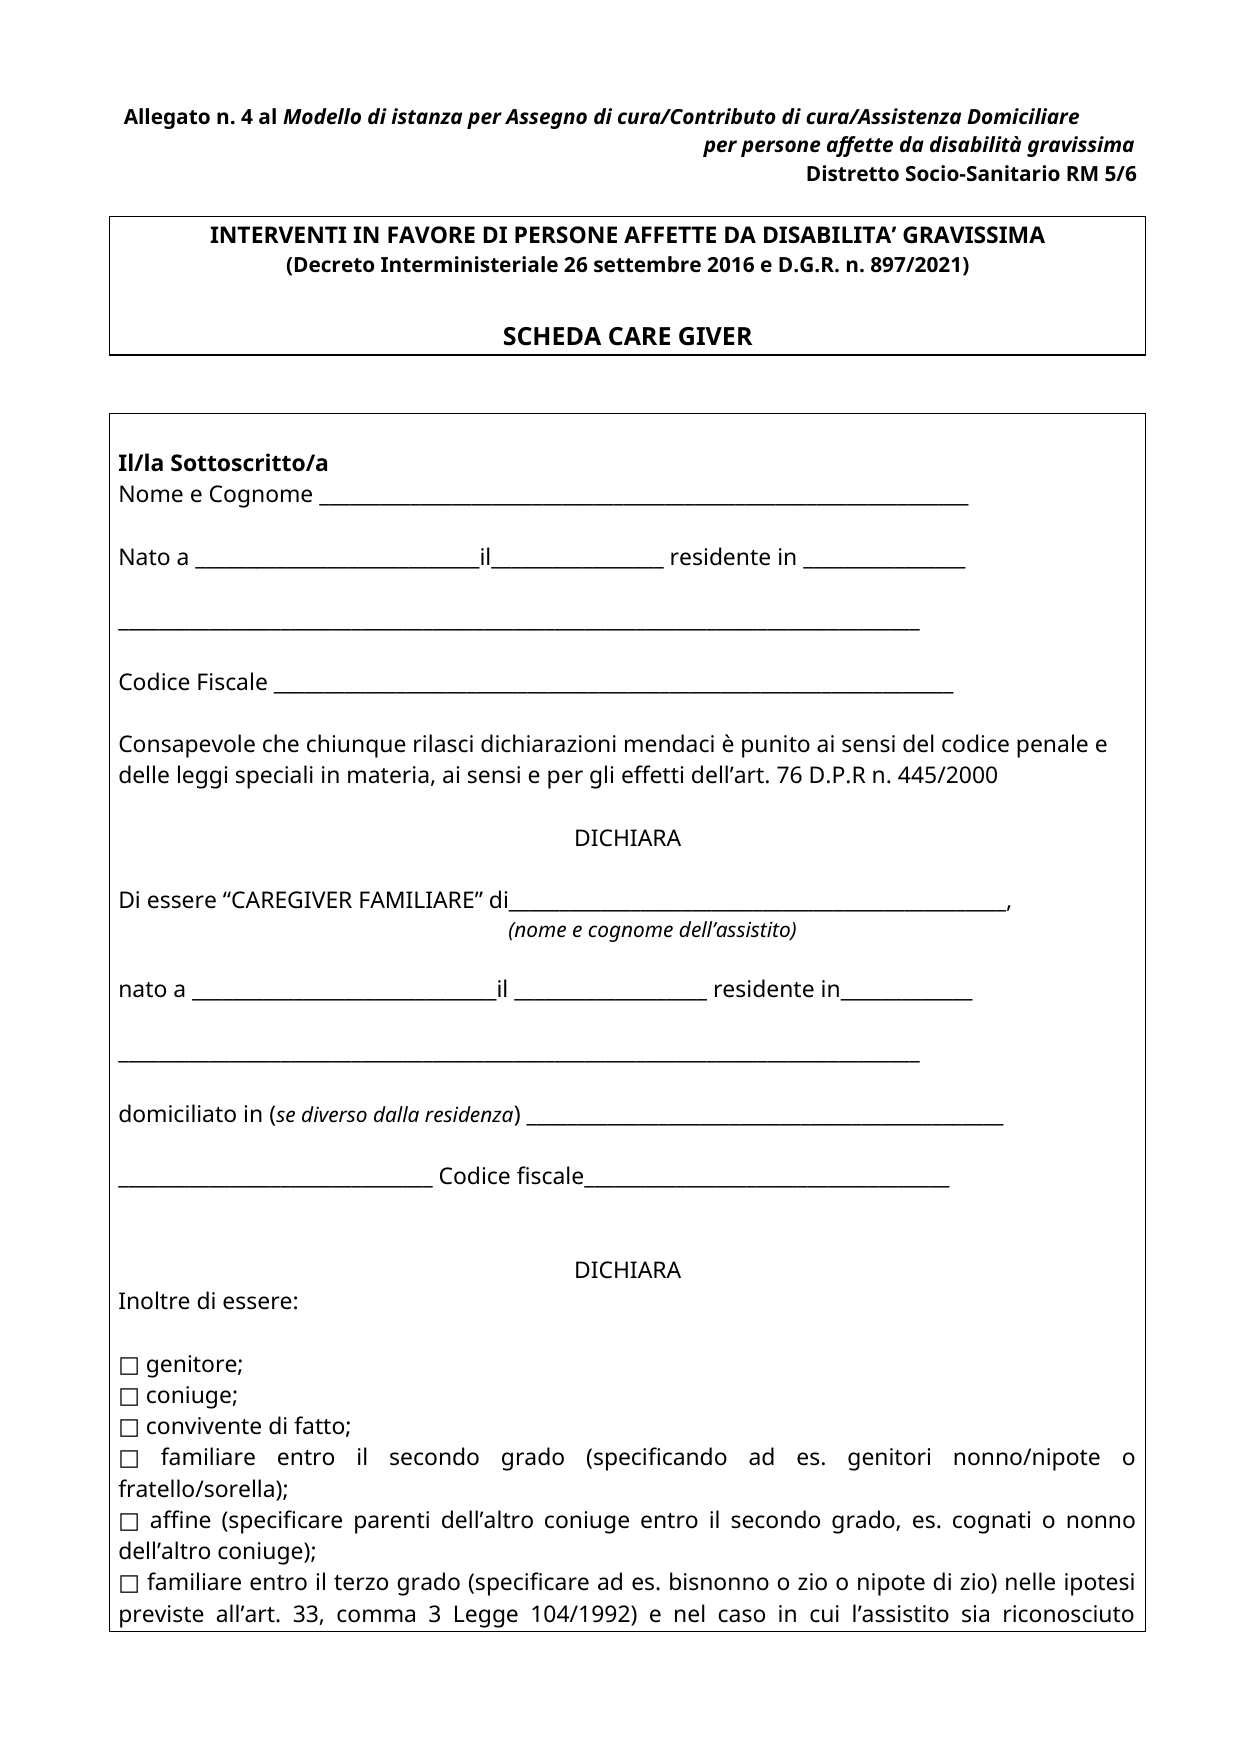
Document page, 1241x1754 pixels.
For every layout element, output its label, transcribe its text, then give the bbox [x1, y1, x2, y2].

text □ genitore; [118, 1347, 1137, 1379]
text DICHIARA [118, 1254, 1137, 1285]
text Allegato n. 4 al Modello di istanza per Assegno di cura/Contributo di cura/Assistenza Domiciliare [118, 102, 1137, 131]
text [110, 1563, 1145, 1631]
text Codice Fiscale ___________________________________________________________________ [118, 666, 1137, 697]
text □ coniuge; [118, 1379, 1137, 1410]
text Di essere “CAREGIVER FAMILIARE” di_________________________________________________, [118, 884, 1137, 916]
text DICHIARA [118, 822, 1137, 853]
text _______________________________________________________________________________ [118, 1035, 1137, 1066]
text _______________________________________________________________________________ [118, 603, 1137, 634]
text nato a ______________________________il ___________________ residente in_____________ [118, 972, 1137, 1004]
text □ familiare entro il secondo grado (specificando ad es. genitori nonno/nipote o fratello/sorella); [118, 1441, 1137, 1504]
text _______________________________ Codice fiscale____________________________________ [118, 1160, 1137, 1191]
text □ affine (specificare parenti dell’altro coniuge entro il secondo grado, es. cognati o nonno dell’altro coniuge); [118, 1504, 1137, 1563]
text (Decreto Interministeriale 26 settembre 2016 e D.G.R. n. 897/2021) [118, 250, 1137, 279]
text Distretto Socio-Sanitario RM 5/6 [118, 159, 1137, 187]
text Consapevole che chiunque rilasci dichiarazioni mendaci è punito ai sensi del codice penale e delle leggi speciali in materia, ai sensi e per gli effetti dell’art. 76 D.P.R n. 445/2000 [118, 728, 1137, 791]
text Inoltre di essere: [118, 1285, 1137, 1316]
text INTERVENTI IN FAVORE DI PERSONE AFFETTE DA DISABILITA’ GRAVISSIMA [110, 217, 1145, 250]
text Il/la Sottoscritto/a [118, 447, 1137, 478]
text Nome e Cognome ________________________________________________________________ [118, 478, 1137, 509]
text domiciliato in (se diverso dalla residenza) _______________________________________________ [118, 1097, 1137, 1129]
text (nome e cognome dell’assistito) [118, 916, 1137, 944]
text Nato a ____________________________il_________________ residente in ________________ [118, 541, 1137, 572]
text per persone affette da disabilità gravissima [118, 131, 1137, 159]
text □ convivente di fatto; [118, 1410, 1137, 1441]
text SCHEDA CARE GIVER [110, 315, 1145, 354]
